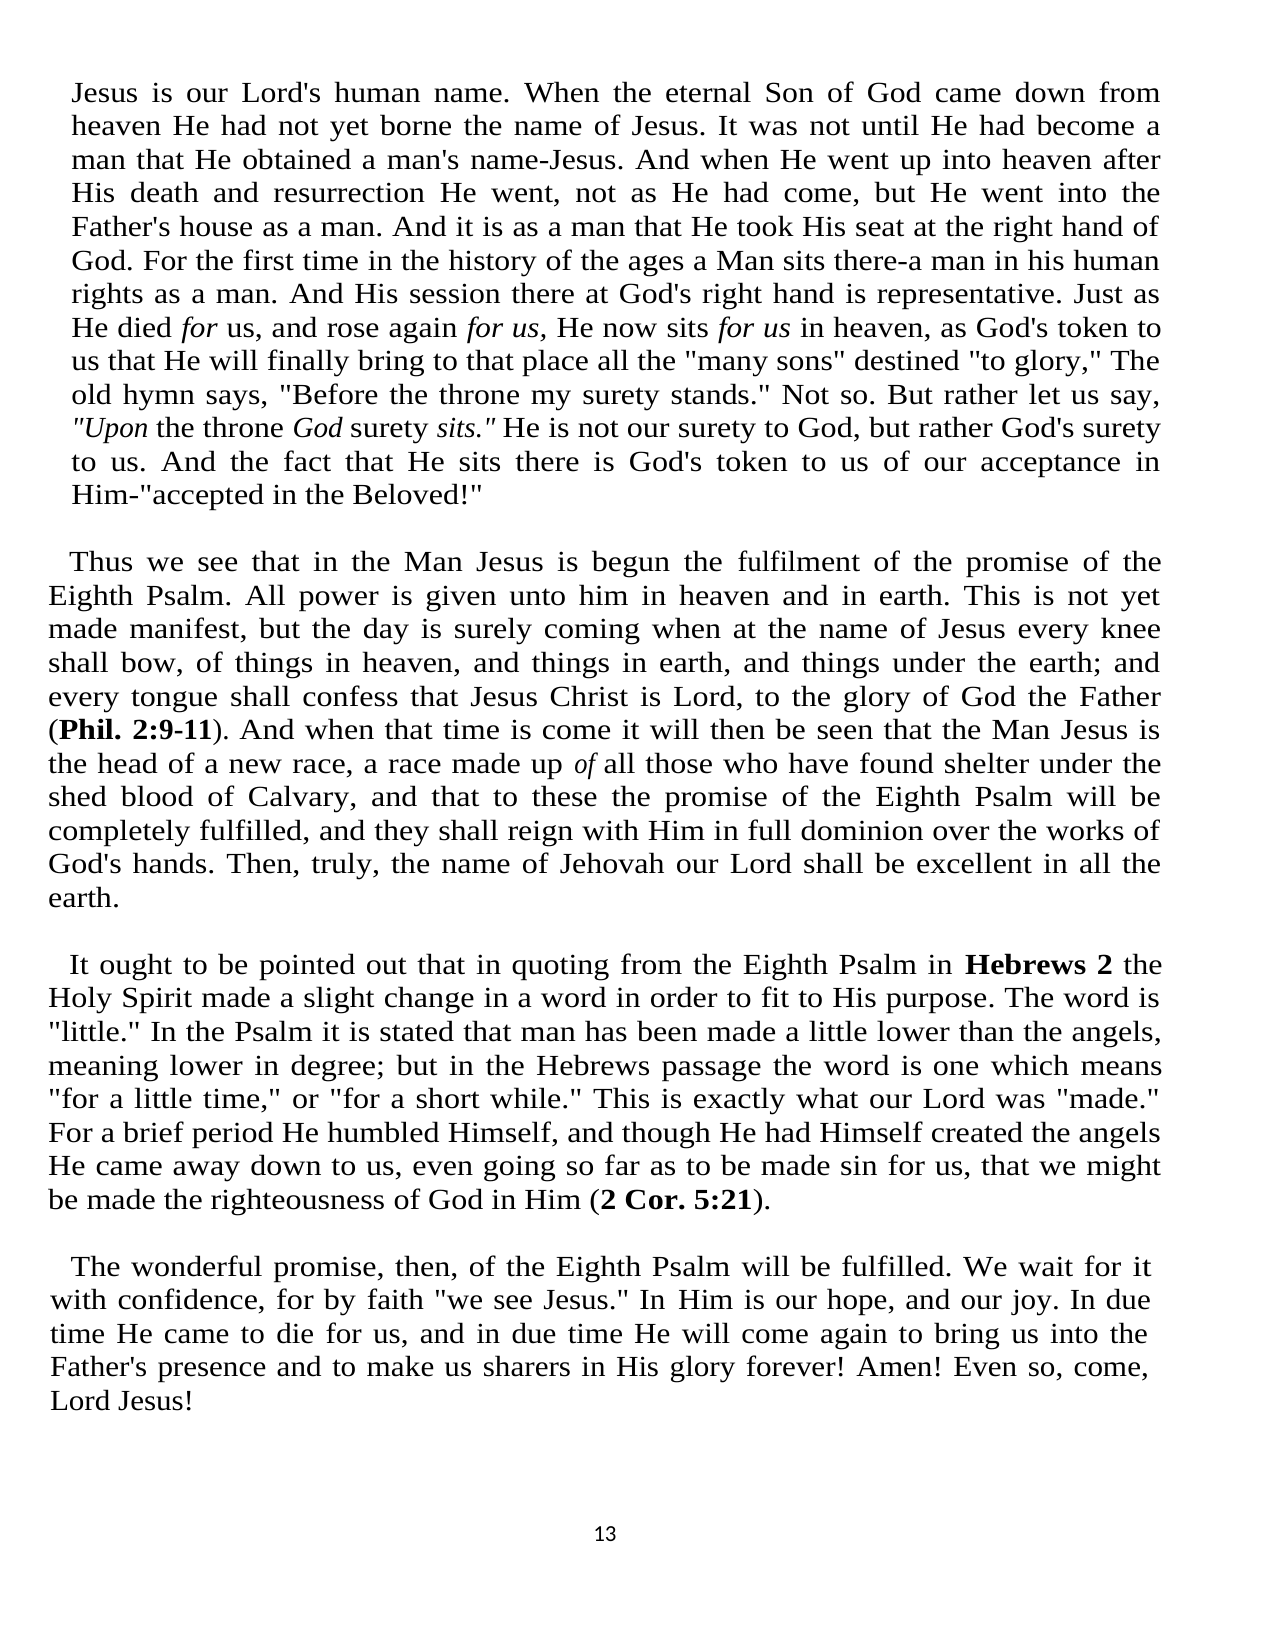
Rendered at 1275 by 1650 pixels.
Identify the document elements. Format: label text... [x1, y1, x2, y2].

text It ought to be pointed out that in quoting from the Eighth Psalm in Hebrews 2 the Holy Spirit made a slight change in a word in order to fit to His purpose. The word is "little." In the Psalm it is stated that man has been made a little lower than the angels, meaning lower in degree; but in the Hebrews passage the word is one which means "for a little time," or "for a short while." This is exactly what our Lord was "made." For a brief period He humbled Himself, and though He had Himself created the angels He came away down to us, even going so far as to be made sin for us, that we might be made the righteousness of God in Him (2 Cor. 5:21). [48, 947, 1162, 1215]
text Jesus is our Lord's human name. When the eternal Son of God came down from heaven He had not yet borne the name of Jesus. It was not until He had become a man that He obtained a man's name-Jesus. And when He went up into heaven after His death and resurrection He went, not as He had come, but He went into the Father's house as a man. And it is as a man that He took His seat at the right hand of God. For the first time in the history of the ages a Man sits there-a man in his human rights as a man. And His session there at God's right hand is representative. Just as He died for us, and rose again for us, He now sits for us in heaven, as God's token to us that He will finally bring to that place all the "many sons" destined "to glory," The old hymn says, "Before the throne my surety stands." Not so. But rather let us say, "Upon the throne God surety sits." He is not our surety to God, but rather God's surety to us. And the fact that He sits there is God's token to us of our acceptance in Him-"accepted in the Beloved!" [71, 75, 1162, 511]
text The wonderful promise, then, of the Eighth Psalm will be fulfilled. We wait for it with confidence, for by faith "we see Jesus." In Him is our hope, and our joy. In due time He came to die for us, and in due time He will come again to bring us into the Father's presence and to make us sharers in His glory forever! Amen! Even so, come, Lord Jesus! [50, 1249, 1151, 1417]
text Thus we see that in the Man Jesus is begun the fulfilment of the promise of the Eighth Psalm. All power is given unto him in heaven and in earth. This is not yet made manifest, but the day is surely coming when at the name of Jesus every knee shall bow, of things in heaven, and things in earth, and things under the earth; and every tongue shall confess that Jesus Christ is Lord, to the glory of God the Father (Phil. 2:9-11). And when that time is come it will then be seen that the Man Jesus is the head of a new race, a race made up of all those who have found shelter under the shed blood of Calvary, and that to these the promise of the Eighth Psalm will be completely fulfilled, and they shall reign with Him in full dominion over the works of God's hands. Then, truly, the name of Jehovah our Lord shall be excellent in all the earth. [48, 544, 1162, 913]
